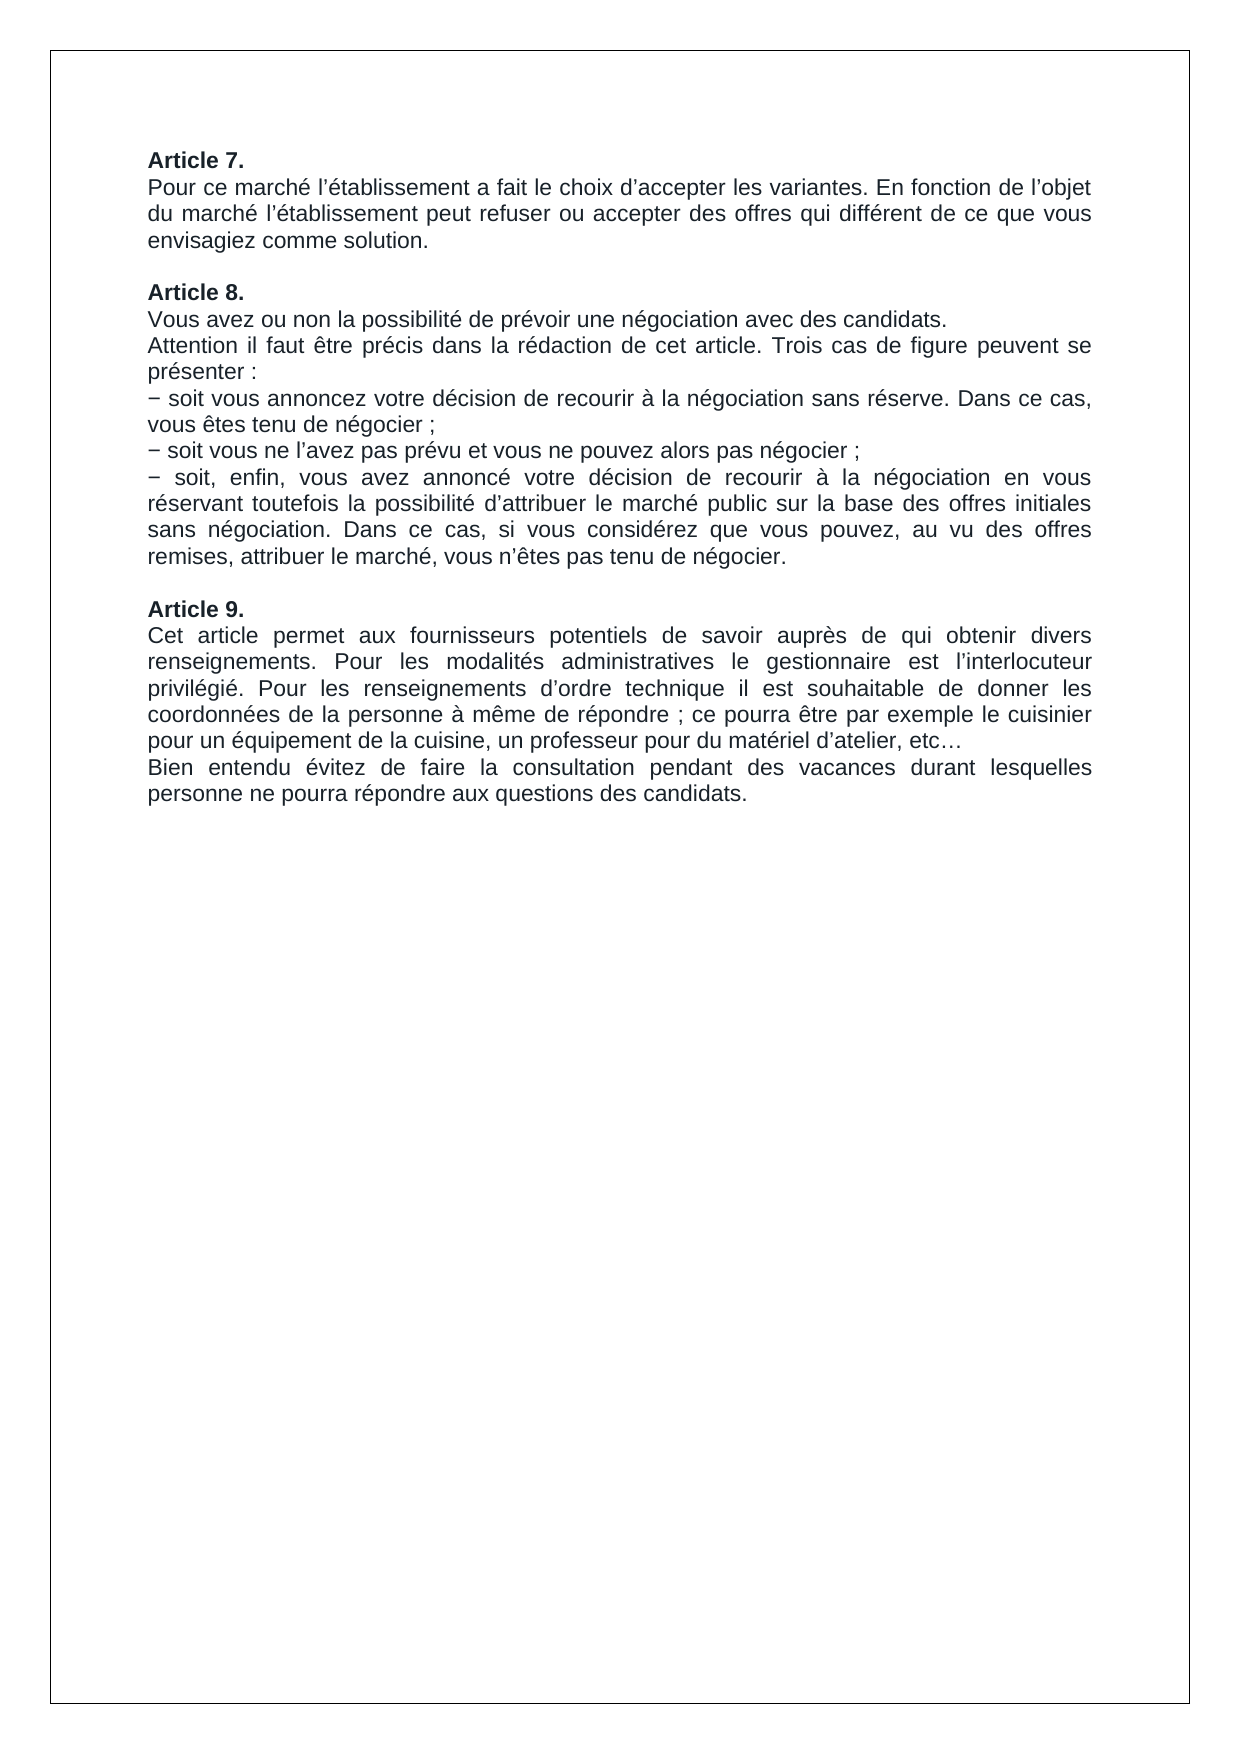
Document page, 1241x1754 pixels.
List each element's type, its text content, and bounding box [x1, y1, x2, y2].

text Cet article permet aux fournisseurs potentiels de savoir auprès de qui obtenir divers renseignements. Pour les modalités administratives le gestionnaire est l’interlocuteur privilégié. Pour les renseignements d’ordre technique il est souhaitable de donner les coordonnées de la personne à même de répondre ; ce pourra être par exemple le cuisinier pour un équipement de la cuisine, un professeur pour du matériel d’atelier, etc… [147, 622, 1093, 754]
text Vous avez ou non la possibilité de prévoir une négociation avec des candidats. [147, 306, 1093, 332]
text − soit vous ne l’avez pas prévu et vous ne pouvez alors pas négocier ; [147, 437, 1093, 464]
text Attention il faut être précis dans la rédaction de cet article. Trois cas de figure peuvent se présenter : [147, 332, 1093, 385]
text Article 8. [147, 279, 1093, 306]
text − soit vous annoncez votre décision de recourir à la négociation sans réserve. Dans ce cas, vous êtes tenu de négocier ; [147, 385, 1093, 437]
text Pour ce marché l’établissement a fait le choix d’accepter les variantes. En fonction de l’objet du marché l’établissement peut refuser ou accepter des offres qui différent de ce que vous envisagiez comme solution. [147, 174, 1093, 253]
text Article 7. [147, 147, 1093, 174]
text − soit, enfin, vous avez annoncé votre décision de recourir à la négociation en vous réservant toutefois la possibilité d’attribuer le marché public sur la base des offres initiales sans négociation. Dans ce cas, si vous considérez que vous pouvez, au vu des offres remises, attribuer le marché, vous n’êtes pas tenu de négocier. [147, 464, 1093, 569]
text Article 9. [147, 596, 1093, 622]
text Bien entendu évitez de faire la consultation pendant des vacances durant lesquelles personne ne pourra répondre aux questions des candidats. [147, 754, 1093, 806]
